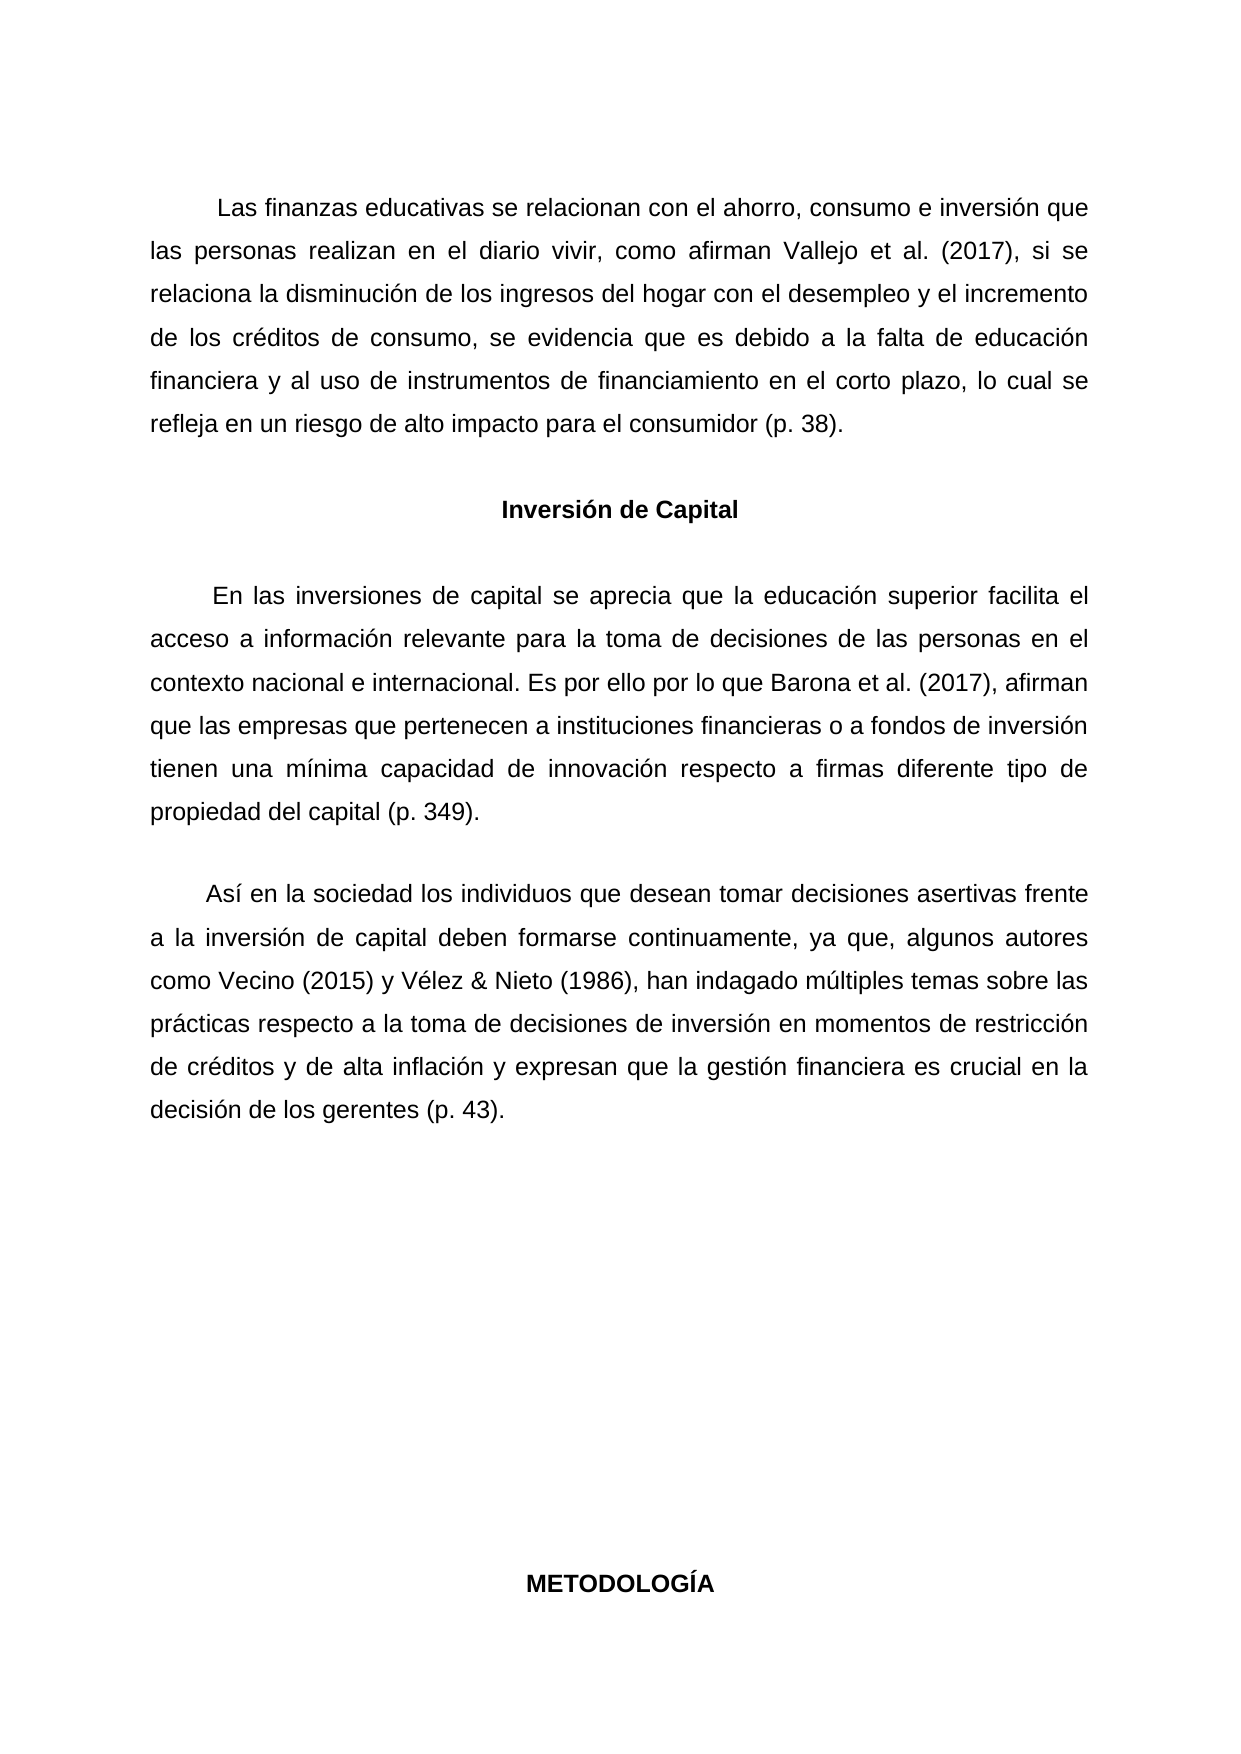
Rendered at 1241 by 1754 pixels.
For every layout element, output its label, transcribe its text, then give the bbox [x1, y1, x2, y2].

text METODOLOGÍA [150, 1569, 1090, 1598]
text En las inversiones de capital se aprecia que la educación superior facilita el acceso a información relevante para la toma de decisiones de las personas en el contexto nacional e internacional. Es por ello por lo que Barona et al. (2017), afirman que las empresas que pertenecen a instituciones financieras o a fondos de inversión tienen una mínima capacidad de innovación respecto a firmas diferente tipo de propiedad del capital (p. 349). [150, 581, 1090, 826]
text Las finanzas educativas se relacionan con el ahorro, consumo e inversión que las personas realizan en el diario vivir, como afirman Vallejo et al. (2017), si se relaciona la disminución de los ingresos del hogar con el desempleo y el incremento de los créditos de consumo, se evidencia que es debido a la falta de educación financiera y al uso de instrumentos de financiamiento en el corto plazo, lo cual se refleja en un riesgo de alto impacto para el consumidor (p. 38). [150, 193, 1090, 437]
text Así en la sociedad los individuos que desean tomar decisiones asertivas frente a la inversión de capital deben formarse continuamente, ya que, algunos autores como Vecino (2015) y Vélez & Nieto (1986), han indagado múltiples temas sobre las prácticas respecto a la toma de decisiones de inversión en momentos de restricción de créditos y de alta inflación y expresan que la gestión financiera es crucial en la decisión de los gerentes (p. 43). [150, 879, 1090, 1124]
text Inversión de Capital [150, 495, 1090, 524]
